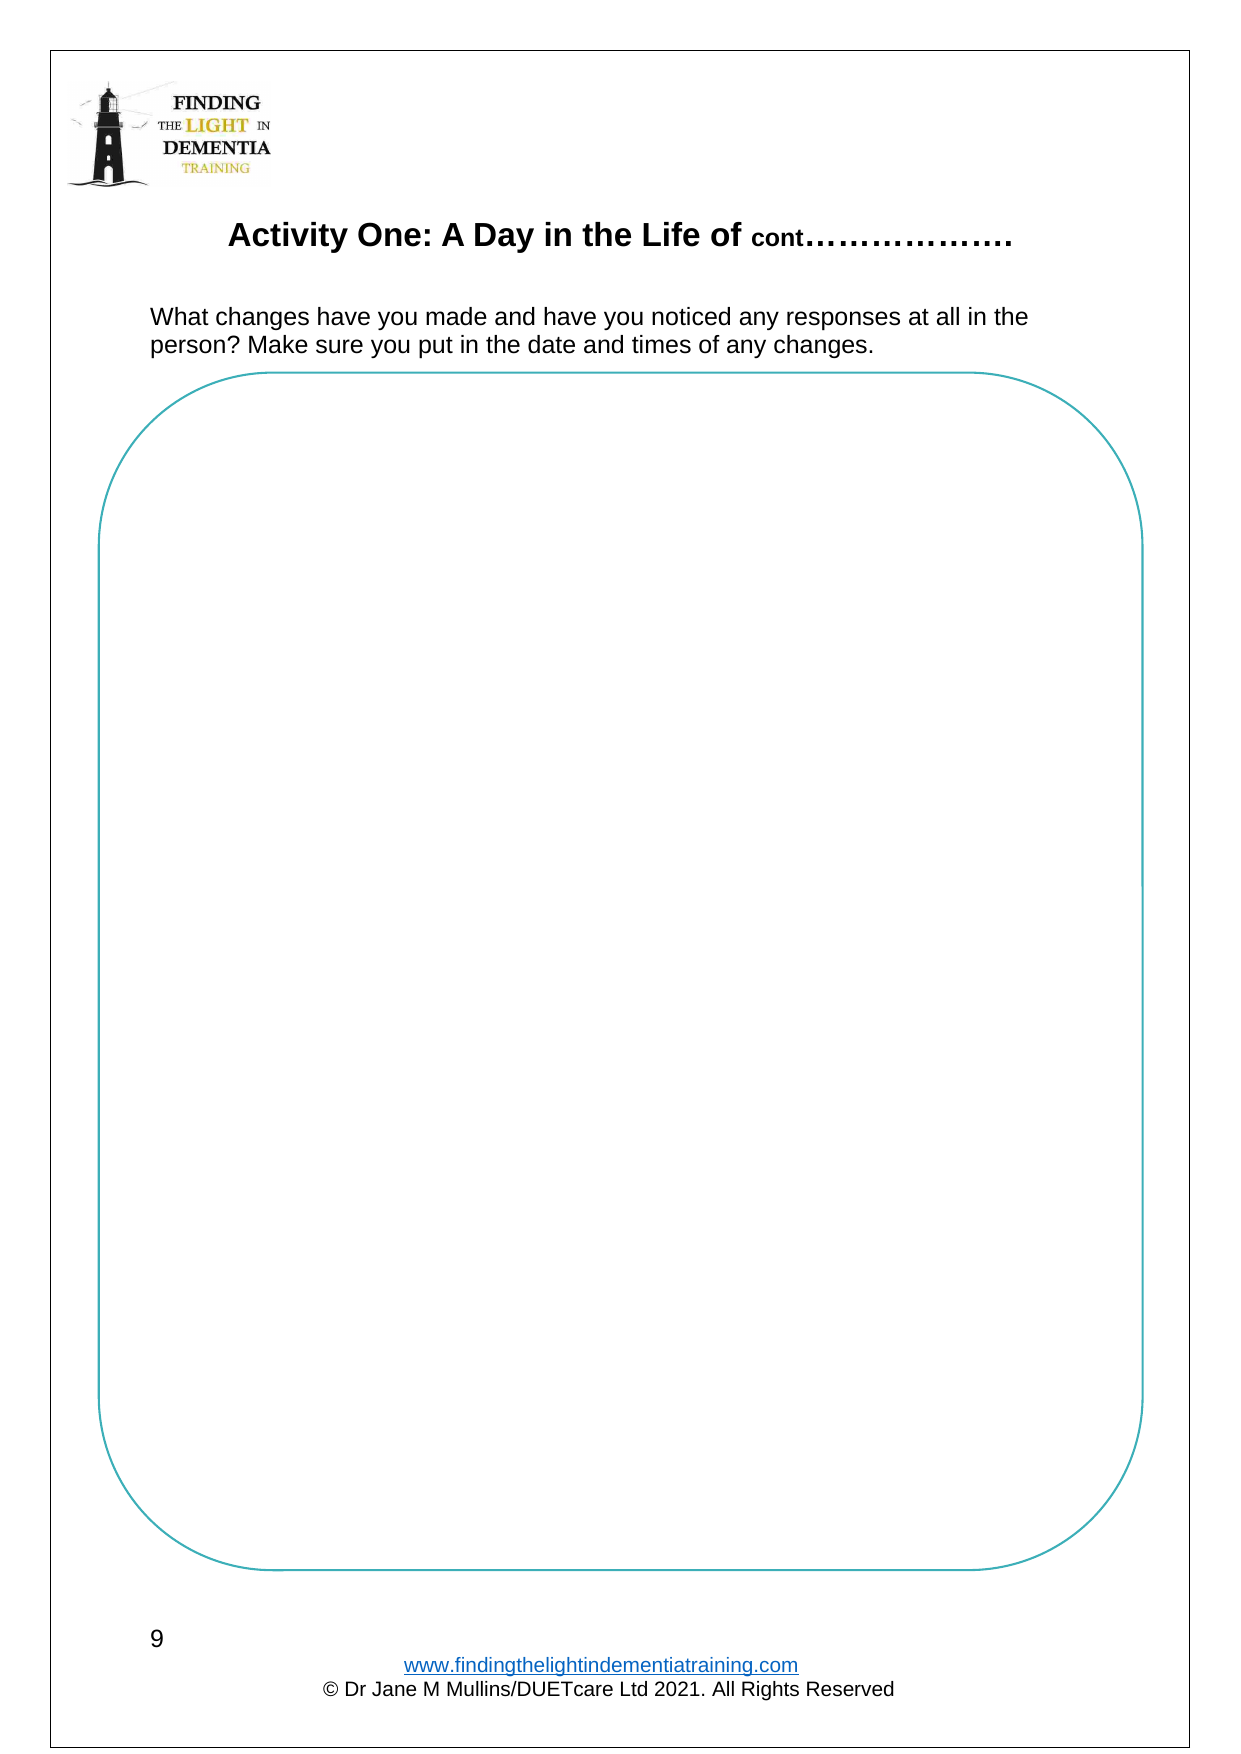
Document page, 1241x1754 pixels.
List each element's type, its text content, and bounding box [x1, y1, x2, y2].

text What changes have you made and have you noticed any responses at all in the person? Make sure you put in the date and times of any changes. [150, 302, 1090, 359]
text Activity One: A Day in the Life of cont………………. [150, 215, 1090, 253]
picture [67, 81, 271, 187]
